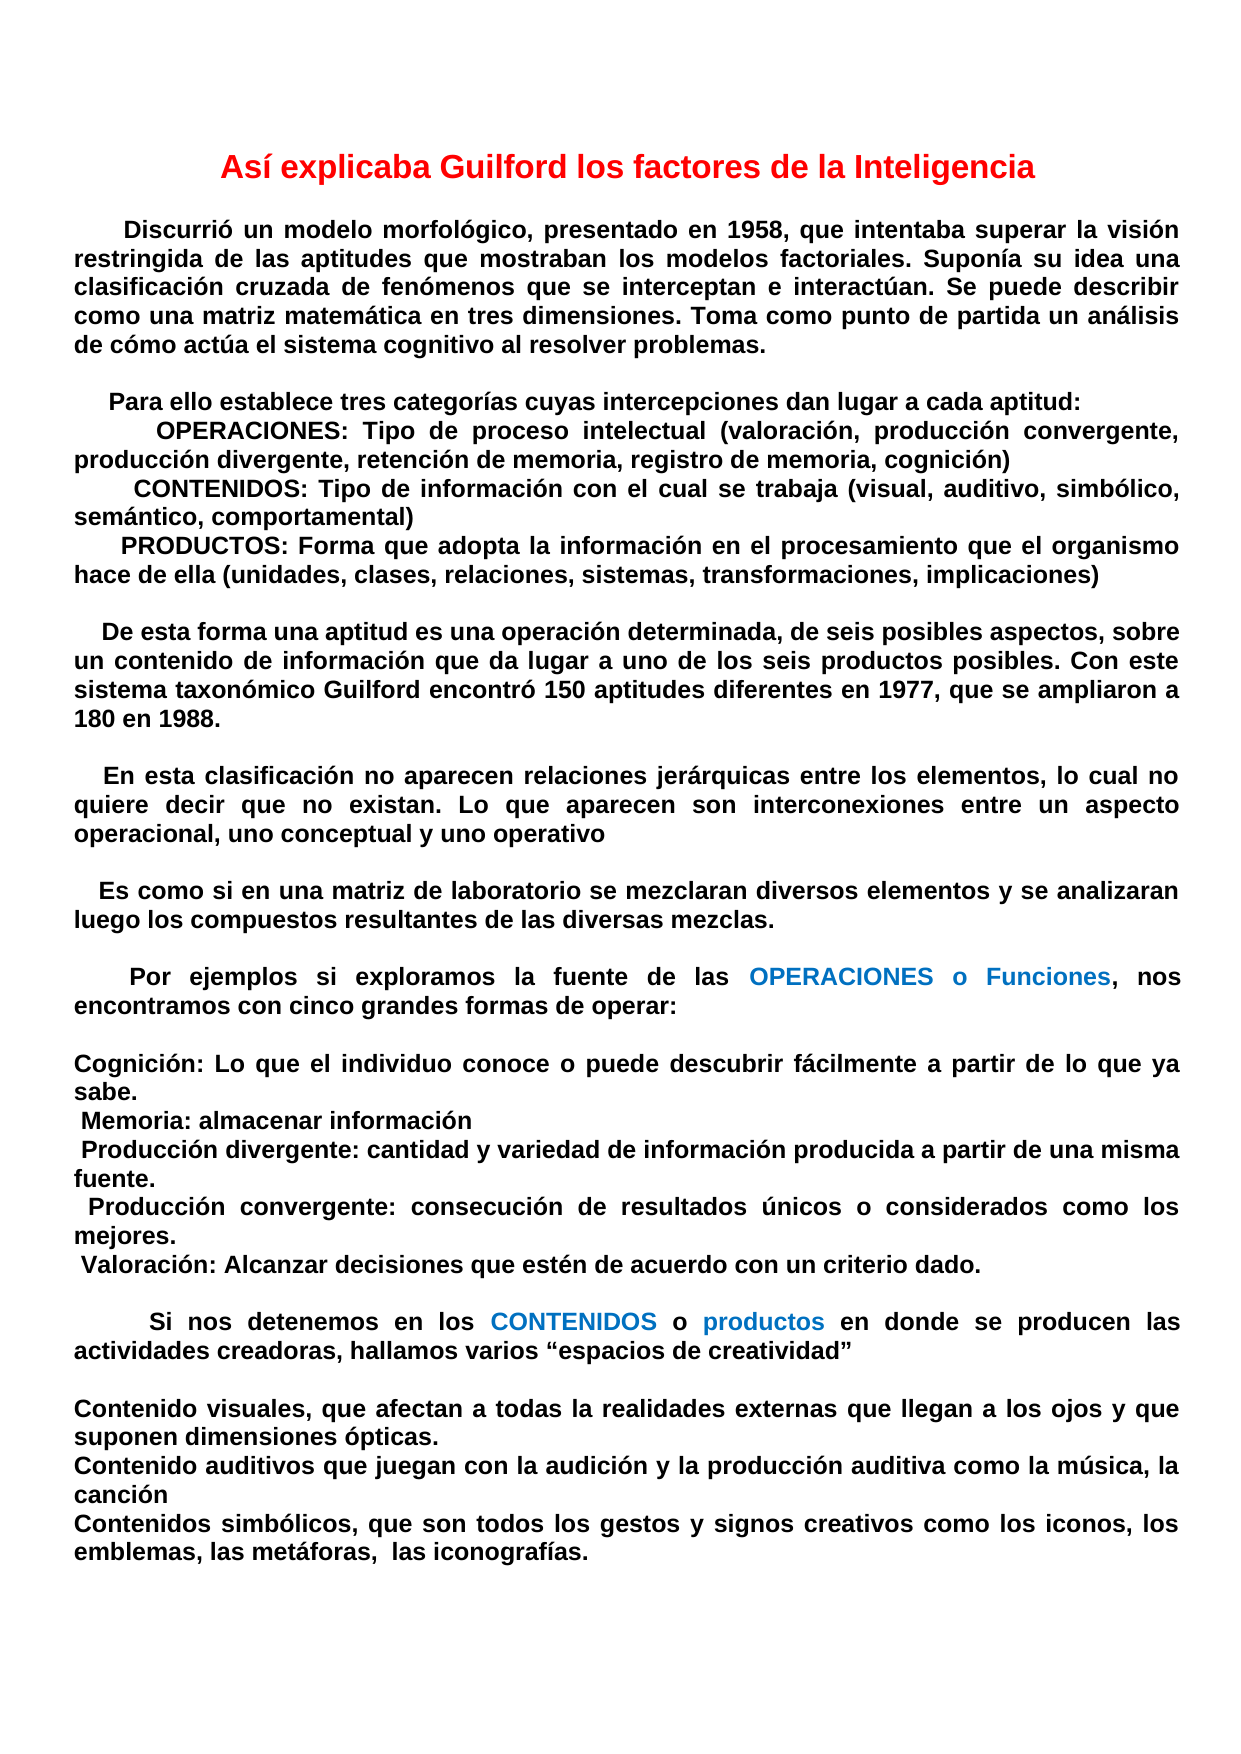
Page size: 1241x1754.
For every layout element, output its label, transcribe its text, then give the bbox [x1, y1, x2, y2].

text Contenido visuales, que afectan a todas la realidades externas que llegan a los ojos y que suponen dimensiones ópticas. [74, 1393, 1181, 1451]
text Cognición: Lo que el individuo conoce o puede descubrir fácilmente a partir de lo que ya sabe. [74, 1048, 1181, 1106]
text OPERACIONES: Tipo de proceso intelectual (valoración, producción convergente, producción divergente, retención de memoria, registro de memoria, cognición) [74, 416, 1181, 473]
text Valoración: Alcanzar decisiones que estén de acuerdo con un criterio dado. [74, 1250, 1181, 1278]
text Discurrió un modelo morfológico, presentado en 1958, que intentaba superar la visión restringida de las aptitudes que mostraban los modelos factoriales. Suponía su idea una clasificación cruzada de fenómenos que se interceptan e interactúan. Se puede describir como una matriz matemática en tres dimensiones. Toma como punto de partida un análisis de cómo actúa el sistema cognitivo al resolver problemas. [74, 215, 1181, 358]
text Producción convergente: consecución de resultados únicos o considerados como los mejores. [74, 1192, 1181, 1250]
text PRODUCTOS: Forma que adopta la información en el procesamiento que el organismo hace de ella (unidades, clases, relaciones, sistemas, transformaciones, implicaciones) [74, 531, 1181, 588]
text Contenido auditivos que juegan con la audición y la producción auditiva como la música, la canción [74, 1451, 1181, 1508]
text Es como si en una matriz de laboratorio se mezclaran diversos elementos y se analizaran luego los compuestos resultantes de las diversas mezclas. [74, 876, 1181, 933]
text Producción divergente: cantidad y variedad de información producida a partir de una misma fuente. [74, 1135, 1181, 1192]
text CONTENIDOS: Tipo de información con el cual se trabaja (visual, auditivo, simbólico, semántico, comportamental) [74, 473, 1181, 531]
text Por ejemplos si exploramos la fuente de las OPERACIONES o Funciones, nos encontramos con cinco grandes formas de operar: [74, 962, 1181, 1020]
text De esta forma una aptitud es una operación determinada, de seis posibles aspectos, sobre un contenido de información que da lugar a uno de los seis productos posibles. Con este sistema taxonómico Guilford encontró 150 aptitudes diferentes en 1977, que se ampliaron a 180 en 1988. [74, 617, 1181, 732]
text Contenidos simbólicos, que son todos los gestos y signos creativos como los iconos, los emblemas, las metáforas, las iconografías. [74, 1508, 1181, 1566]
text Así explicaba Guilford los factores de la Inteligencia [74, 148, 1181, 186]
text Memoria: almacenar información [74, 1106, 1181, 1135]
text En esta clasificación no aparecen relaciones jerárquicas entre los elementos, lo cual no quiere decir que no existan. Lo que aparecen son interconexiones entre un aspecto operacional, uno conceptual y uno operativo [74, 761, 1181, 847]
text Para ello establece tres categorías cuyas intercepciones dan lugar a cada aptitud: [74, 387, 1181, 416]
text Si nos detenemos en los CONTENIDOS o productos en donde se producen las actividades creadoras, hallamos varios “espacios de creatividad” [74, 1307, 1181, 1365]
